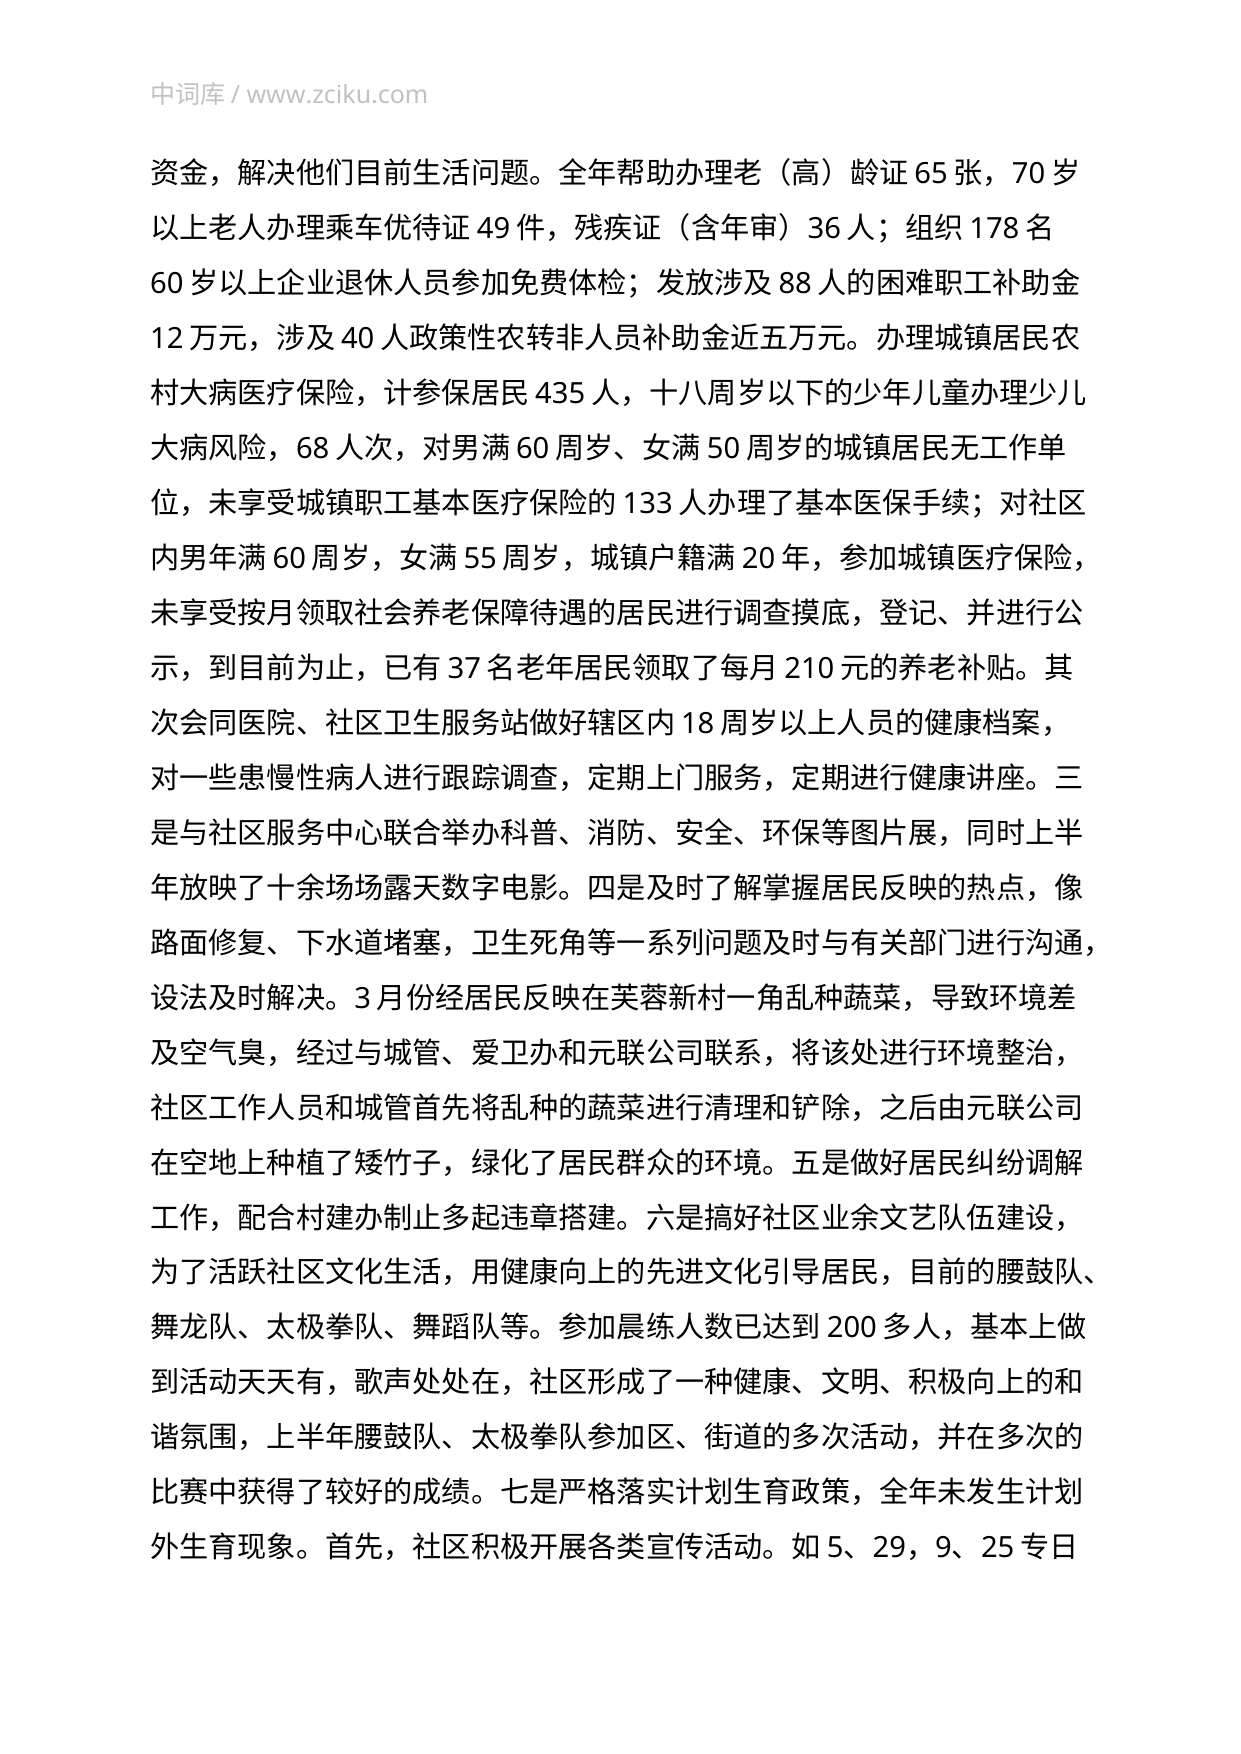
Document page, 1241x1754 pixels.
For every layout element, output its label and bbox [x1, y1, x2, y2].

text [150, 150, 1090, 1566]
